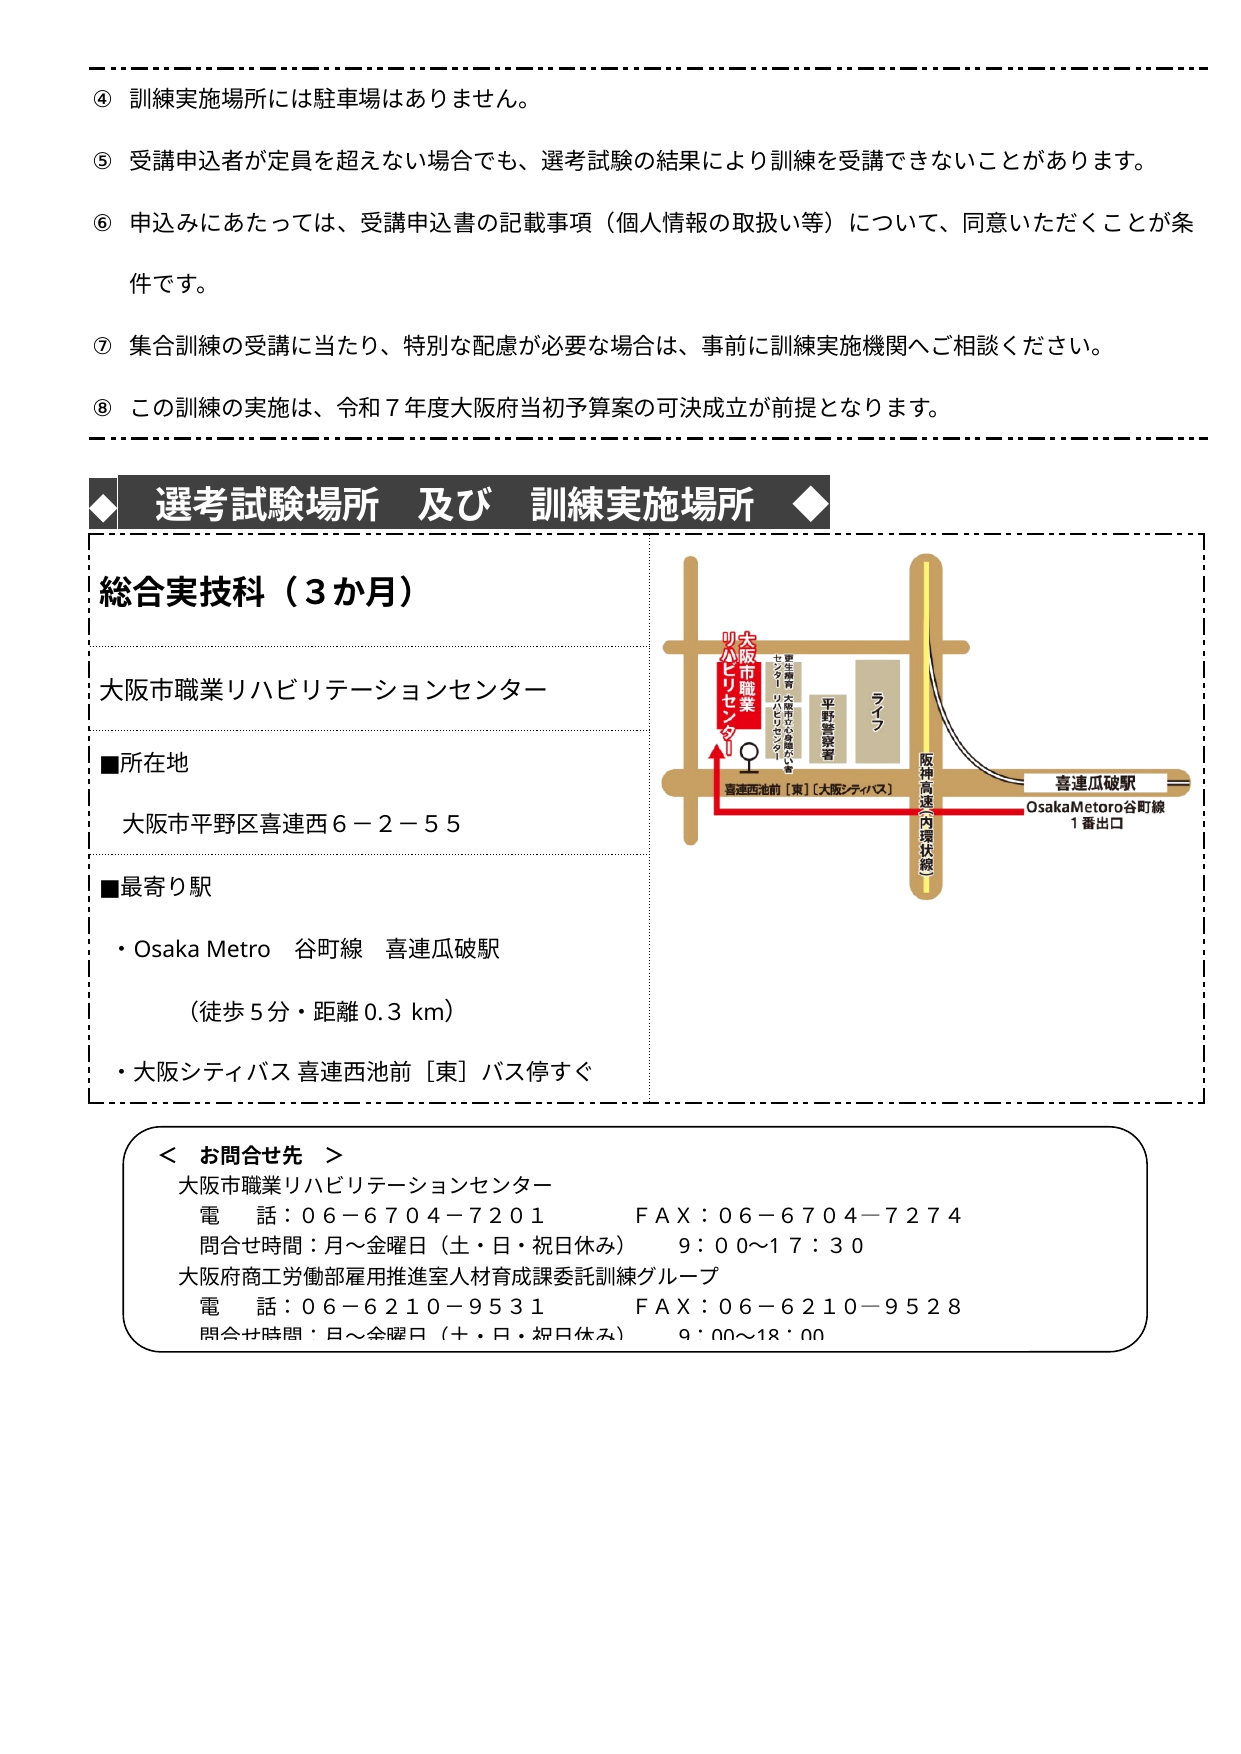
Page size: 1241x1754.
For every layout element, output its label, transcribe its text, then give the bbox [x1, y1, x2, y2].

picture [657, 550, 1202, 904]
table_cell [89, 67, 1207, 437]
table_header [650, 533, 1203, 1102]
table_cell ■最寄り駅 ・Osaka Metro 谷町線 喜連瓜破駅 （徒歩5分・距離0.３km） ・大阪シティバス 喜連西池前［東］バス停すぐ [89, 854, 650, 1102]
table_header 総合実技科（３か月） [89, 533, 650, 646]
table_cell 大阪市職業リハビリテーションセンター [89, 646, 650, 729]
text ◆ 選考試験場所 及び 訓練実施場所 ◆ [89, 471, 1152, 533]
table_cell ■所在地 大阪市平野区喜連西６－２－５５ [89, 730, 650, 854]
